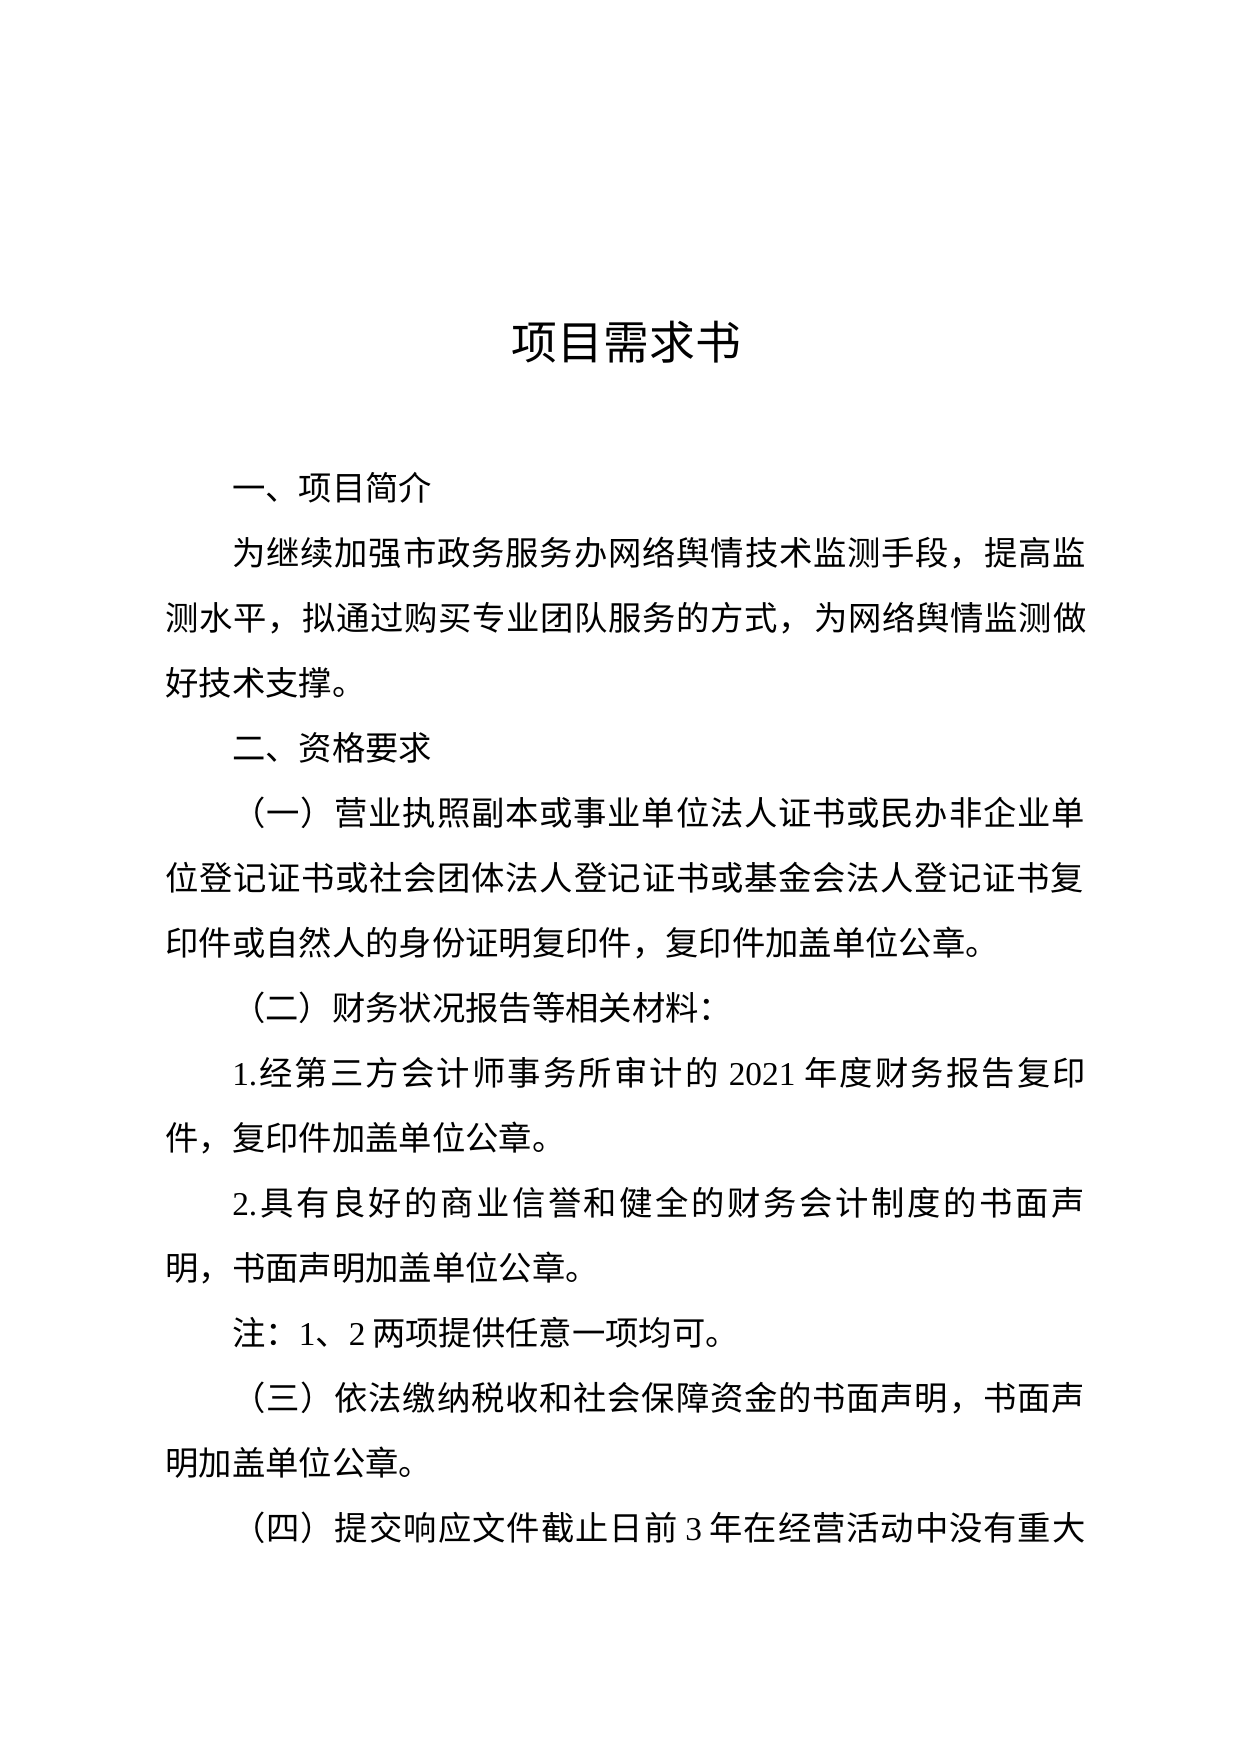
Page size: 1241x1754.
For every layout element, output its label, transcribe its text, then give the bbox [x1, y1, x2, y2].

text 注：1、2两项提供任意一项均可。 [165, 1298, 1087, 1363]
text （三）依法缴纳税收和社会保障资金的书面声明，书面声明加盖单位公章。 [165, 1363, 1087, 1493]
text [165, 1493, 1087, 1558]
list 项目简介 [165, 453, 1087, 518]
text 项目需求书 [165, 291, 1087, 388]
text 2.具有良好的商业信誉和健全的财务会计制度的书面声明，书面声明加盖单位公章。 [165, 1168, 1087, 1298]
text （二）财务状况报告等相关材料： [165, 973, 1087, 1038]
text 1.经第三方会计师事务所审计的2021年度财务报告复印件，复印件加盖单位公章。 [165, 1038, 1087, 1168]
list 资格要求 [165, 713, 1087, 778]
text 为继续加强市政务服务办网络舆情技术监测手段，提高监测水平，拟通过购买专业团队服务的方式，为网络舆情监测做好技术支撑。 [165, 518, 1087, 713]
text （一）营业执照副本或事业单位法人证书或民办非企业单位登记证书或社会团体法人登记证书或基金会法人登记证书复印件或自然人的身份证明复印件，复印件加盖单位公章。 [165, 778, 1087, 973]
